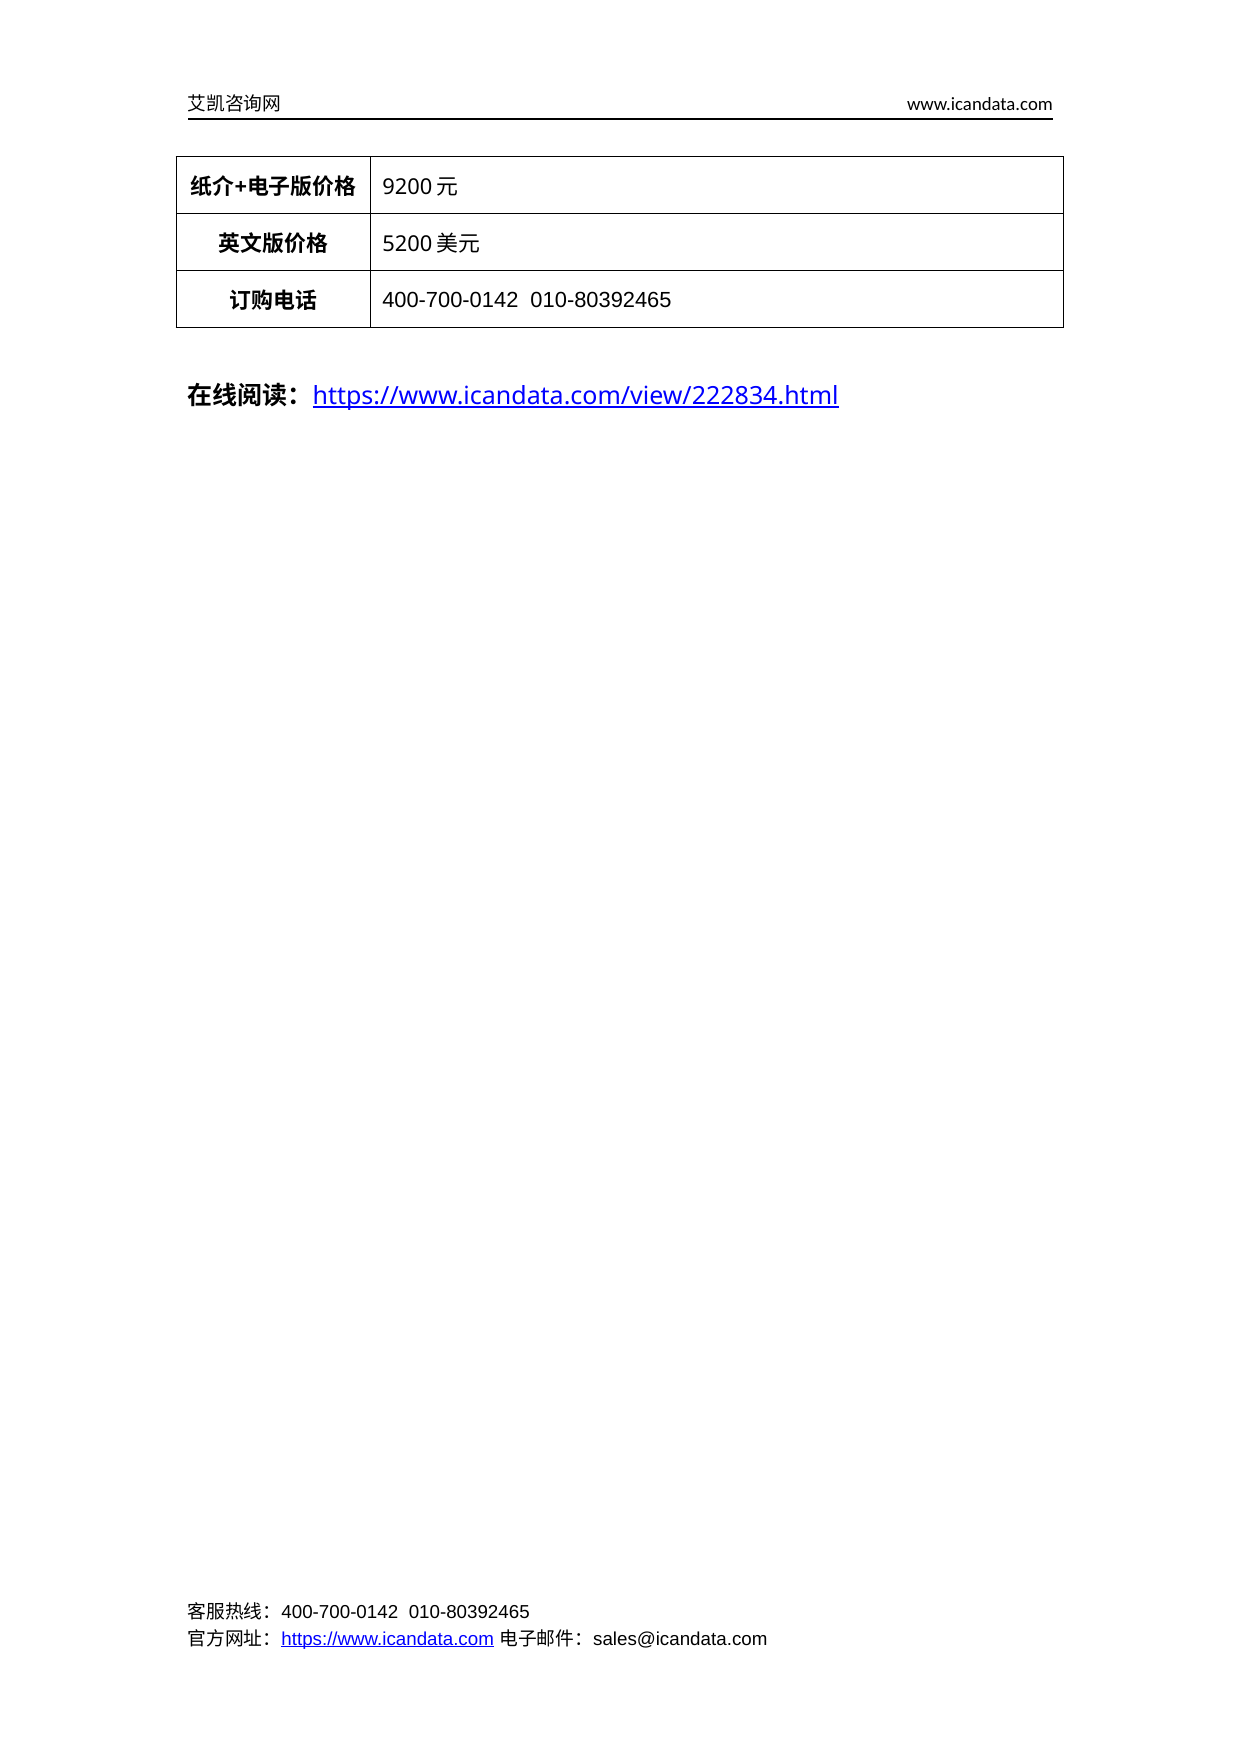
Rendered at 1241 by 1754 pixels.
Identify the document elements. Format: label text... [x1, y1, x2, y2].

table_cell 订购电话 [177, 271, 370, 327]
table_cell 400-700-0142 010-80392465 [371, 271, 1063, 327]
table_cell 5200美元 [371, 214, 1063, 270]
table_cell 纸介+电子版价格 [177, 157, 370, 213]
table_cell 英文版价格 [177, 214, 370, 270]
text 在线阅读：https://www.icandata.com/view/222834.html [187, 361, 1053, 426]
table_cell 9200元 [371, 157, 1063, 213]
